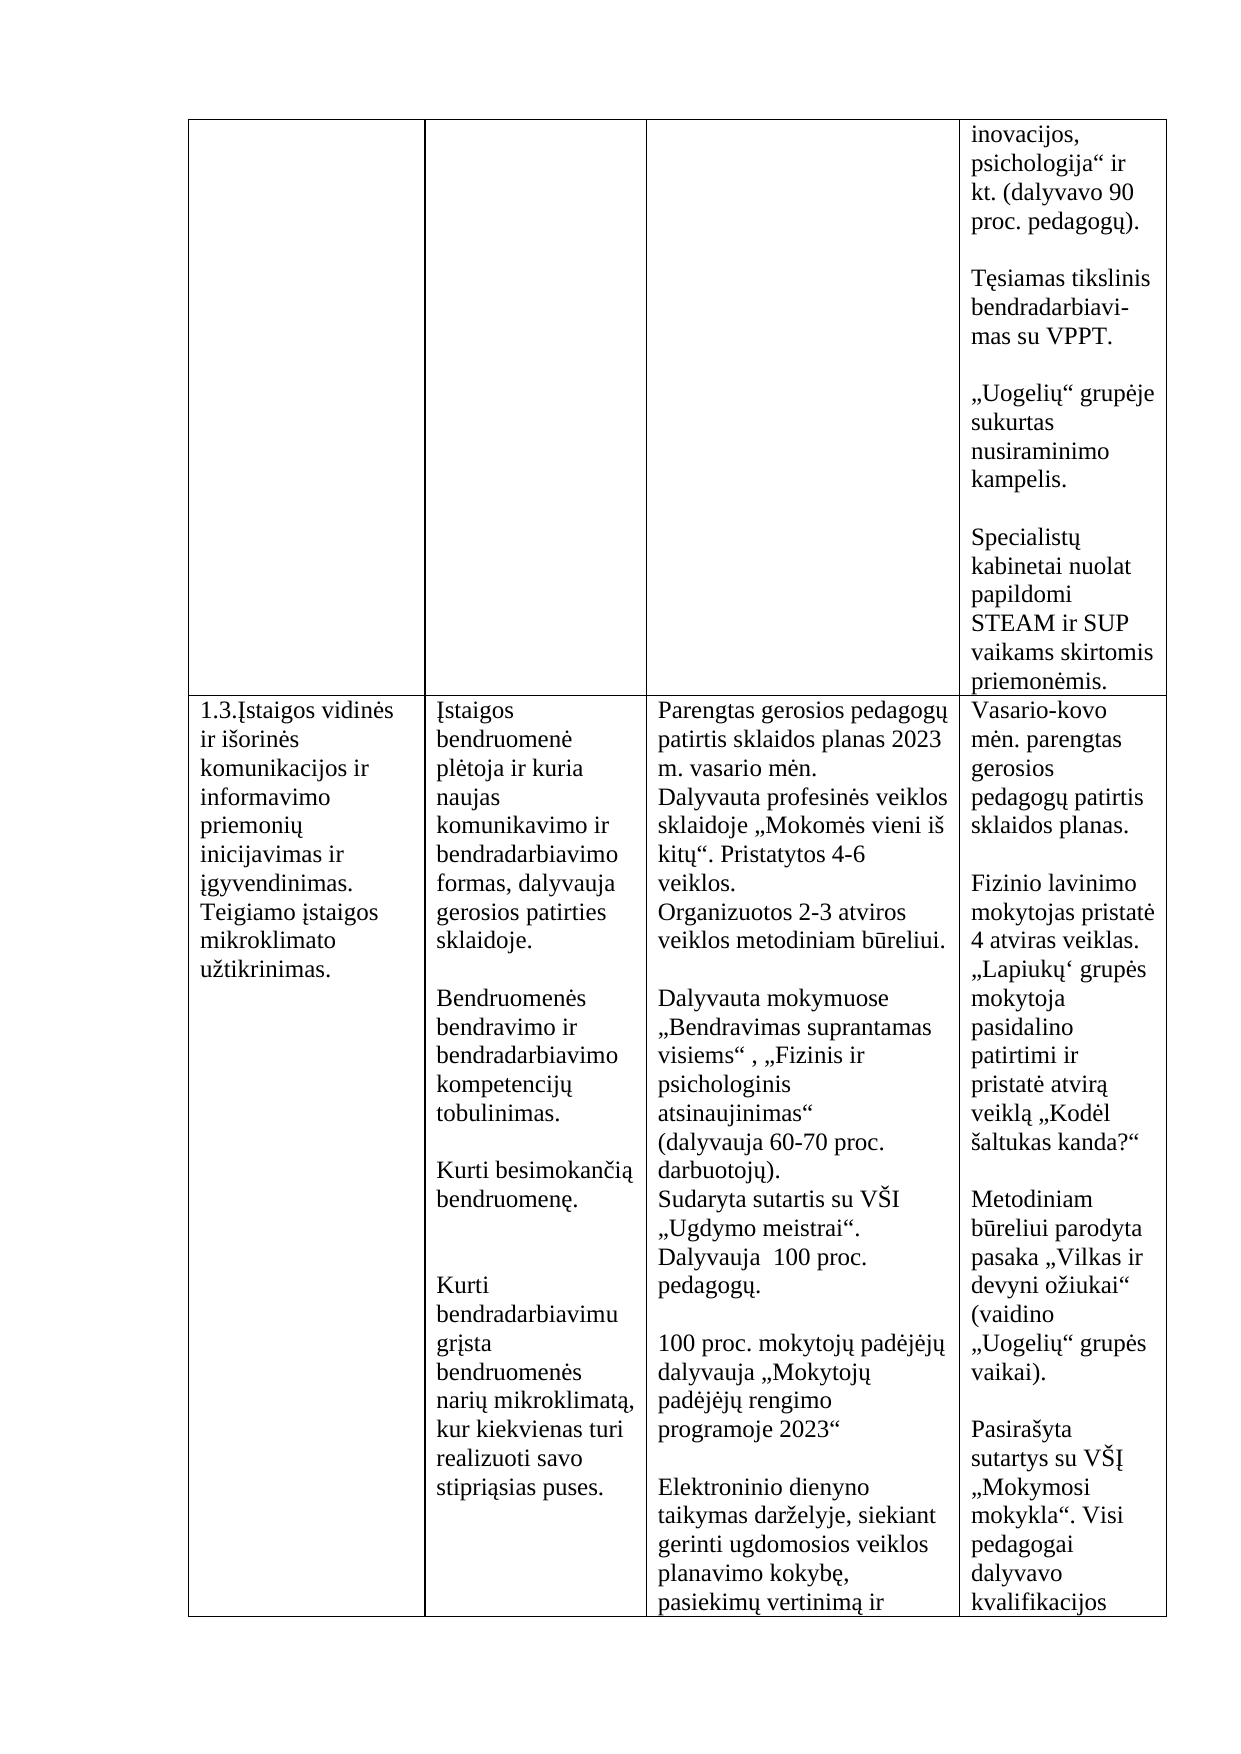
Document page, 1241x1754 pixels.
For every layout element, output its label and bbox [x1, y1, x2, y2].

table_cell [189, 120, 424, 694]
table_cell [426, 120, 646, 694]
table_cell [426, 696, 646, 1616]
table_cell [960, 696, 1166, 1616]
table_cell [647, 696, 959, 1616]
table_cell [960, 120, 1166, 694]
table_cell [647, 120, 959, 694]
table_cell [189, 696, 424, 1616]
